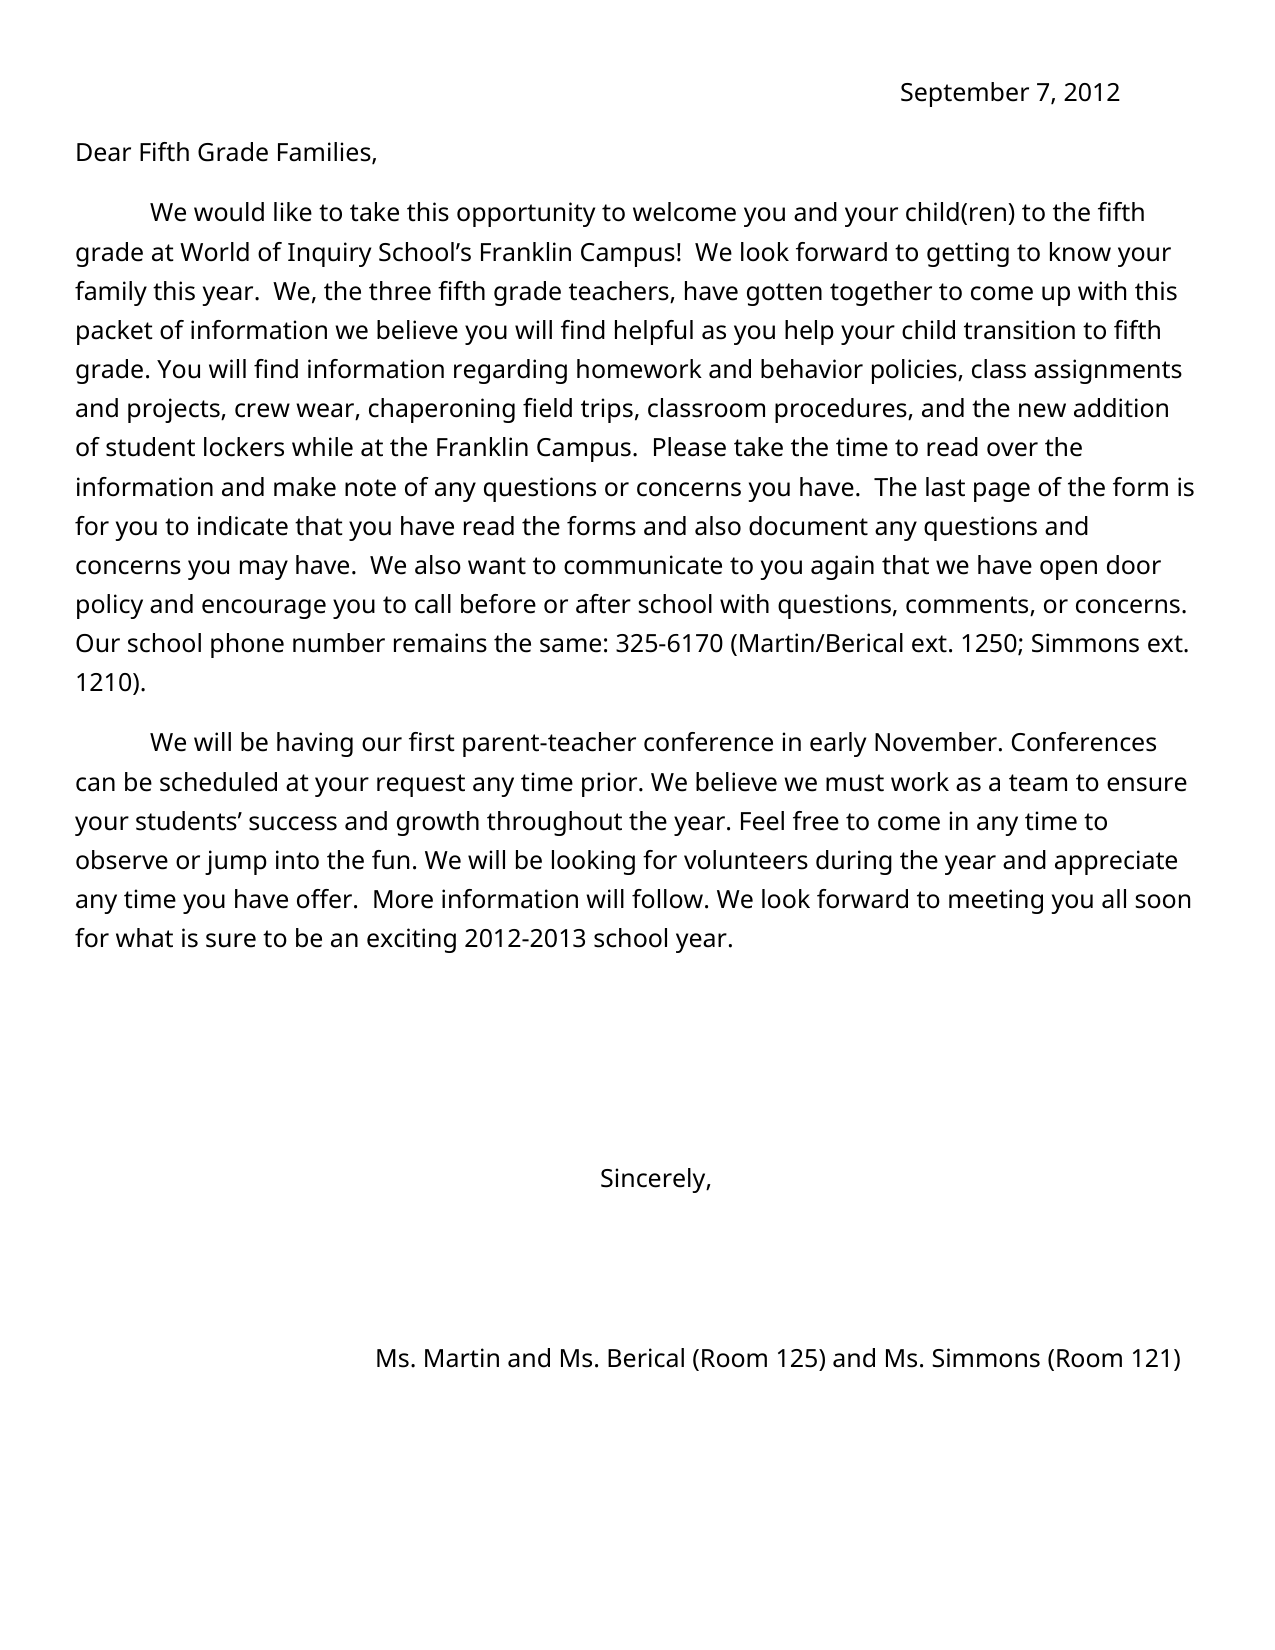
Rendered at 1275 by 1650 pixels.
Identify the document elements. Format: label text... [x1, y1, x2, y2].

text We would like to take this opportunity to welcome you and your child(ren) to the fifth grade at World of Inquiry School’s Franklin Campus! We look forward to getting to know your family this year. We, the three fifth grade teachers, have gotten together to come up with this packet of information we believe you will find helpful as you help your child transition to fifth grade. You will find information regarding homework and behavior policies, class assignments and projects, crew wear, chaperoning field trips, classroom procedures, and the new addition of student lockers while at the Franklin Campus. Please take the time to read over the information and make note of any questions or concerns you have. The last page of the form is for you to indicate that you have read the forms and also document any questions and concerns you may have. We also want to communicate to you again that we have open door policy and encourage you to call before or after school with questions, comments, or concerns. Our school phone number remains the same: 325-6170 (Martin/Berical ext. 1250; Simmons ext. 1210). [75, 195, 1200, 699]
text Ms. Martin and Ms. Berical (Room 125) and Ms. Simmons (Room 121) [75, 1341, 1200, 1375]
text Dear Fifth Grade Families, [75, 135, 1200, 169]
text September 7, 2012 [75, 75, 1200, 109]
text We will be having our first parent-teacher conference in early November. Conferences can be scheduled at your request any time prior. We believe we must work as a team to ensure your students’ success and growth throughout the year. Feel free to come in any time to observe or jump into the fun. We will be looking for volunteers during the year and appreciate any time you have offer. More information will follow. We look forward to meeting you all soon for what is sure to be an exciting 2012-2013 school year. [75, 725, 1200, 955]
text Sincerely, [75, 1161, 1200, 1195]
